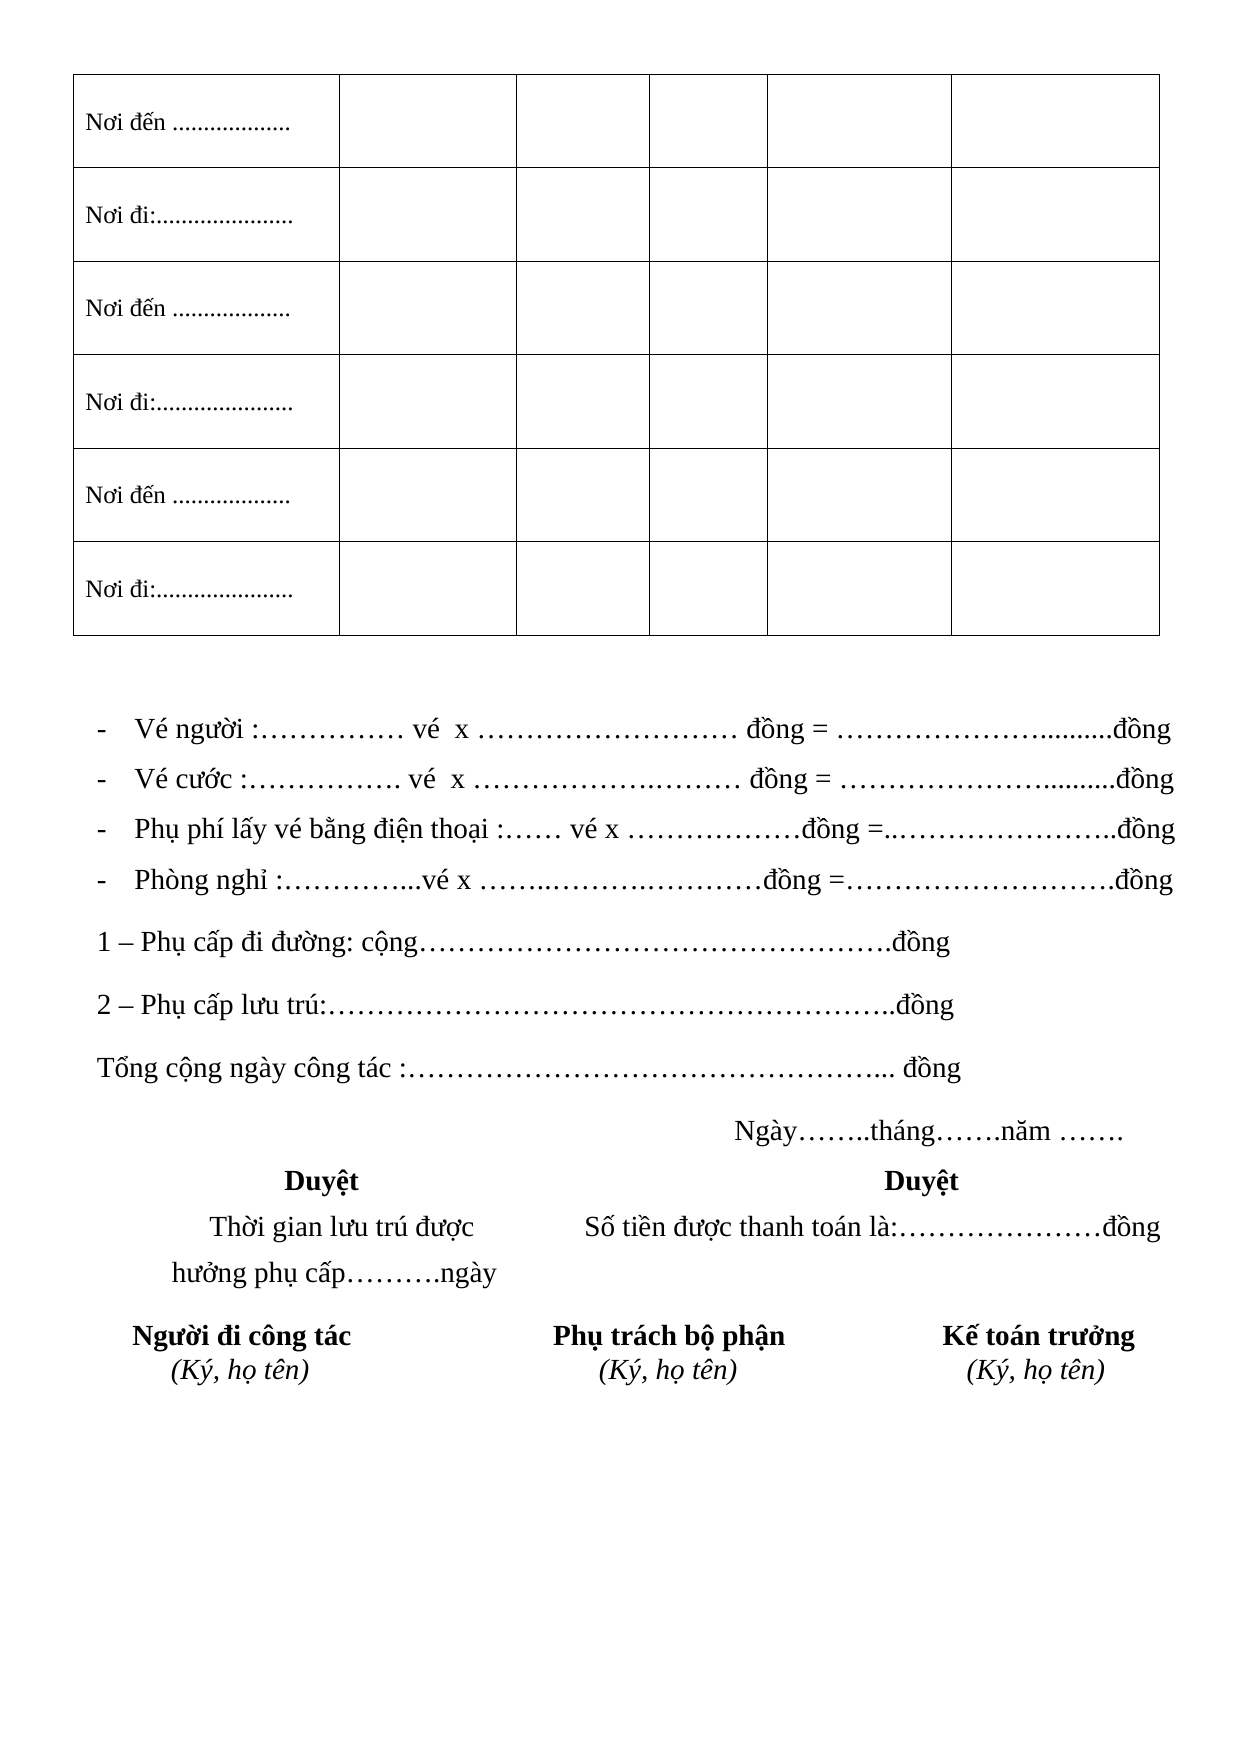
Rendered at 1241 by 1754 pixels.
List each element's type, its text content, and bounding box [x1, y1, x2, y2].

list Phụ phí lấy vé bằng điện thoại :…… vé x ………………đồng =..…………………..đồng [97, 811, 1176, 845]
table_cell [650, 355, 767, 448]
text 1 – Phụ cấp đi đường: cộng………………………………………….đồng [97, 924, 1176, 958]
table_cell [768, 449, 951, 541]
text Tổng cộng ngày công tác :…………………………………………... đồng [97, 1050, 1176, 1084]
text Người đi công tác Phụ trách bộ phận Kế toán trưởng [59, 1318, 1176, 1352]
table_cell [517, 542, 649, 634]
table_cell [650, 75, 767, 167]
table_cell [768, 168, 951, 261]
table_cell [952, 75, 1159, 167]
table_cell [768, 355, 951, 448]
table_cell [952, 542, 1159, 634]
table_cell [517, 449, 649, 541]
table_cell Nơi đến ................... [74, 75, 339, 167]
table_cell [952, 168, 1159, 261]
text (Ký, họ tên) (Ký, họ tên) (Ký, họ tên) [59, 1352, 1176, 1385]
text Duyệt Duyệt [97, 1163, 1176, 1197]
table_cell [952, 262, 1159, 354]
text 2 – Phụ cấp lưu trú:…………………………………………………..đồng [97, 987, 1176, 1021]
table_cell [340, 542, 516, 634]
table_cell [768, 542, 951, 634]
table_cell Nơi đến ................... [74, 262, 339, 354]
list Vé cước :……………. vé x ……………….……… đồng = …………………..........đồng [97, 761, 1176, 795]
table_cell [340, 449, 516, 541]
table_cell [517, 355, 649, 448]
table_cell [340, 262, 516, 354]
list Phòng nghỉ :…………...vé x ……..……….…………đồng =……………………….đồng [97, 862, 1176, 895]
list Vé người :…………… vé x ……………………… đồng = …………………..........đồng [97, 711, 1176, 744]
table_cell [650, 542, 767, 634]
table_cell [650, 168, 767, 261]
table_cell [340, 355, 516, 448]
table_cell [952, 449, 1159, 541]
table_cell Nơi đi:...................... [74, 168, 339, 261]
table_cell Nơi đi:...................... [74, 542, 339, 634]
table_cell Nơi đến ................... [74, 449, 339, 541]
table_cell [650, 262, 767, 354]
table_cell [517, 262, 649, 354]
table_cell [517, 75, 649, 167]
text Ngày……..tháng…….năm ……. [97, 1113, 1176, 1147]
table_cell [768, 75, 951, 167]
table_cell Nơi đi:...................... [74, 355, 339, 448]
table_cell [952, 355, 1159, 448]
table_cell [768, 262, 951, 354]
table_cell [340, 75, 516, 167]
text hưởng phụ cấp……….ngày [134, 1255, 1176, 1289]
table_cell [517, 168, 649, 261]
table_cell [340, 168, 516, 261]
table_cell [650, 449, 767, 541]
text Thời gian lưu trú được Số tiền được thanh toán là:…………………đồng [172, 1209, 1176, 1243]
